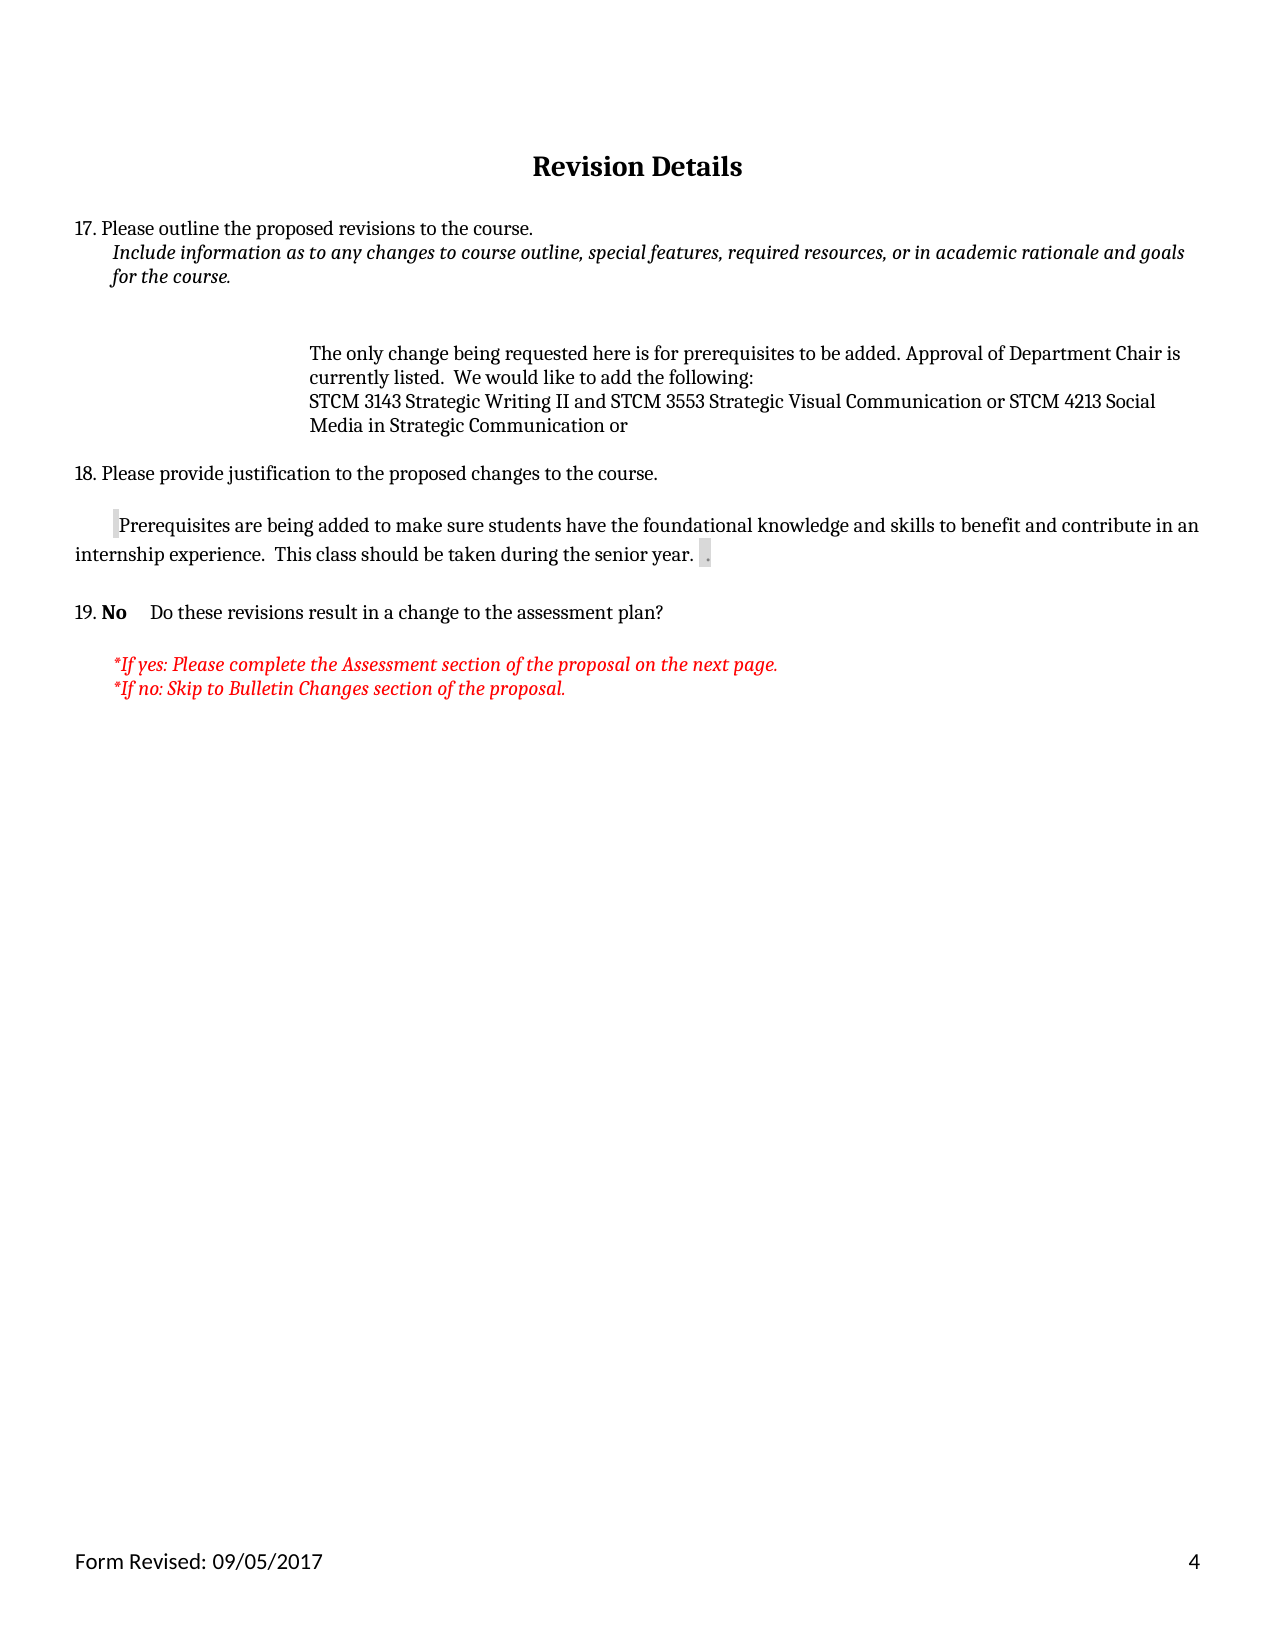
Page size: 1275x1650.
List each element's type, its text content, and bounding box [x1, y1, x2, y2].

text *If no: Skip to Bulletin Changes section of the proposal. [75, 677, 1200, 701]
text 18. Please provide justification to the proposed changes to the course. [75, 461, 1200, 485]
text Revision Details [75, 150, 1200, 183]
text 19. Do these revisions result in a change to the assessment plan? [75, 600, 1200, 624]
text 17. Please outline the proposed revisions to the course. [75, 217, 1200, 241]
text Include information as to any changes to course outline, special features, required resources, or in academic rationale and goals for the course. [112, 241, 1200, 289]
text *If yes: Please complete the Assessment section of the proposal on the next page. [75, 653, 1200, 677]
